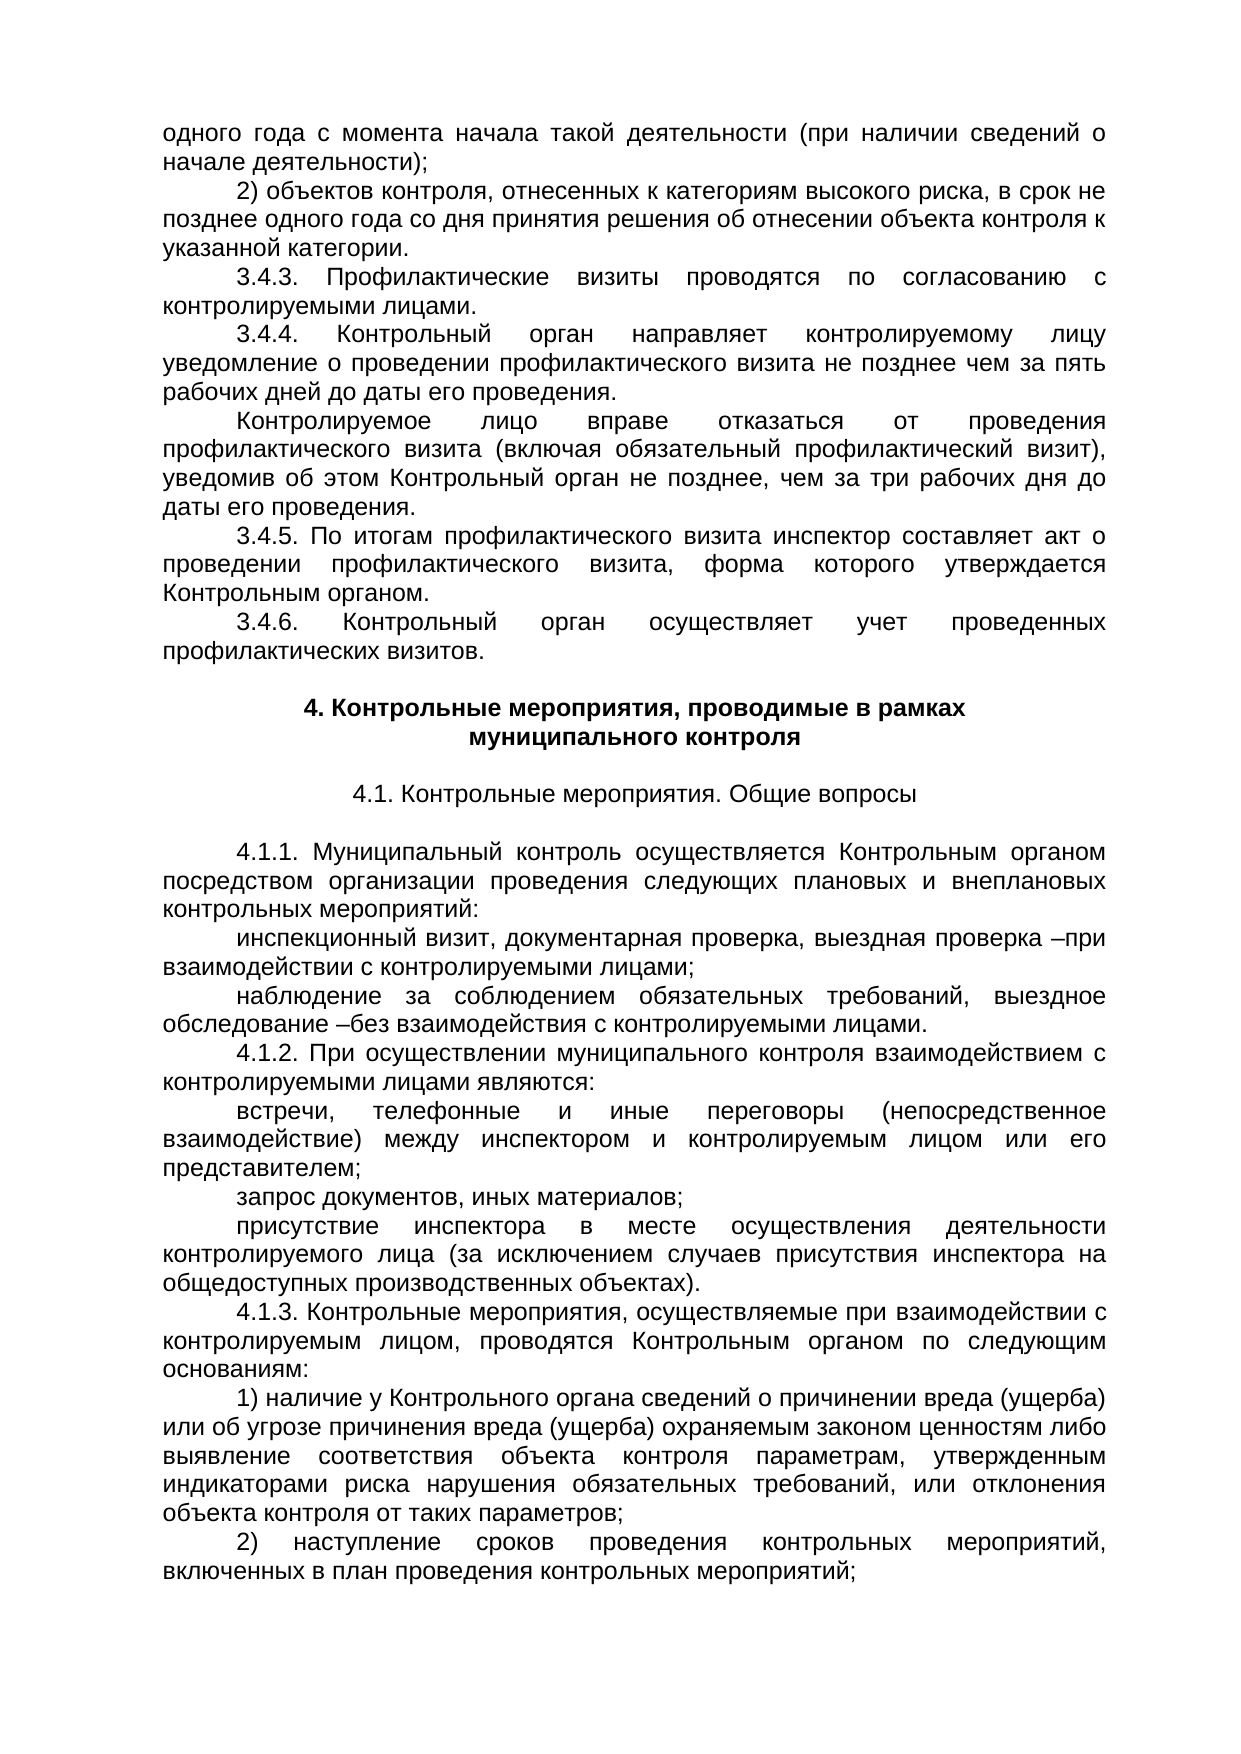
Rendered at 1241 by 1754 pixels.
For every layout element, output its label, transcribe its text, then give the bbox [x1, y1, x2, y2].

list встречи, телефонные и иные переговоры (непосредственное взаимодействие) между инспектором и контролируемым лицом или его представителем; [162, 1096, 1107, 1182]
list 4.1.2. При осуществлении муниципального контроля взаимодействием с контролируемыми лицами являются: [162, 1038, 1107, 1096]
text 3.4.5. По итогам профилактического визита инспектор составляет акт о проведении профилактического визита, форма которого утверждается Контрольным органом. [162, 521, 1107, 607]
text 2) наступление сроков проведения контрольных мероприятий, включенных в план проведения контрольных мероприятий; [162, 1527, 1107, 1584]
text 2) объектов контроля, отнесенных к категориям высокого риска, в срок не позднее одного года со дня принятия решения об отнесении объекта контроля к указанной категории. [162, 176, 1107, 262]
text 3.4.4. Контрольный орган направляет контролируемому лицу уведомление о проведении профилактического визита не позднее чем за пять рабочих дней до даты его проведения. [162, 319, 1107, 406]
text 3.4.6. Контрольный орган осуществляет учет проведенных профилактических визитов. [162, 607, 1107, 664]
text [162, 118, 1107, 176]
text 4.1. Контрольные мероприятия. Общие вопросы [162, 779, 1107, 808]
text наблюдение за соблюдением обязательных требований, выездное обследование –без взаимодействия с контролируемыми лицами. [162, 981, 1107, 1038]
list муниципального контроля [162, 722, 1107, 751]
list 4.1.1. Муниципальный контроль осуществляется Контрольным органом посредством организации проведения следующих плановых и внеплановых контрольных мероприятий: [162, 837, 1107, 923]
list присутствие инспектора в месте осуществления деятельности контролируемого лица (за исключением случаев присутствия инспектора на общедоступных производственных объектах). [162, 1211, 1107, 1297]
list 4. Контрольные мероприятия, проводимые в рамках [162, 693, 1107, 722]
text 3.4.3. Профилактические визиты проводятся по согласованию с контролируемыми лицами. [162, 262, 1107, 319]
text Контролируемое лицо вправе отказаться от проведения профилактического визита (включая обязательный профилактический визит), уведомив об этом Контрольный орган не позднее, чем за три рабочих дня до даты его проведения. [162, 406, 1107, 521]
text 4.1.3. Контрольные мероприятия, осуществляемые при взаимодействии с контролируемым лицом, проводятся Контрольным органом по следующим основаниям: [162, 1297, 1107, 1383]
list запрос документов, иных материалов; [162, 1182, 1107, 1211]
text 1) наличие у Контрольного органа сведений о причинении вреда (ущерба) или об угрозе причинения вреда (ущерба) охраняемым законом ценностям либо выявление соответствия объекта контроля параметрам, утвержденным индикаторами риска нарушения обязательных требований, или отклонения объекта контроля от таких параметров; [162, 1383, 1107, 1527]
text инспекционный визит, документарная проверка, выездная проверка –при взаимодействии с контролируемыми лицами; [162, 923, 1107, 981]
